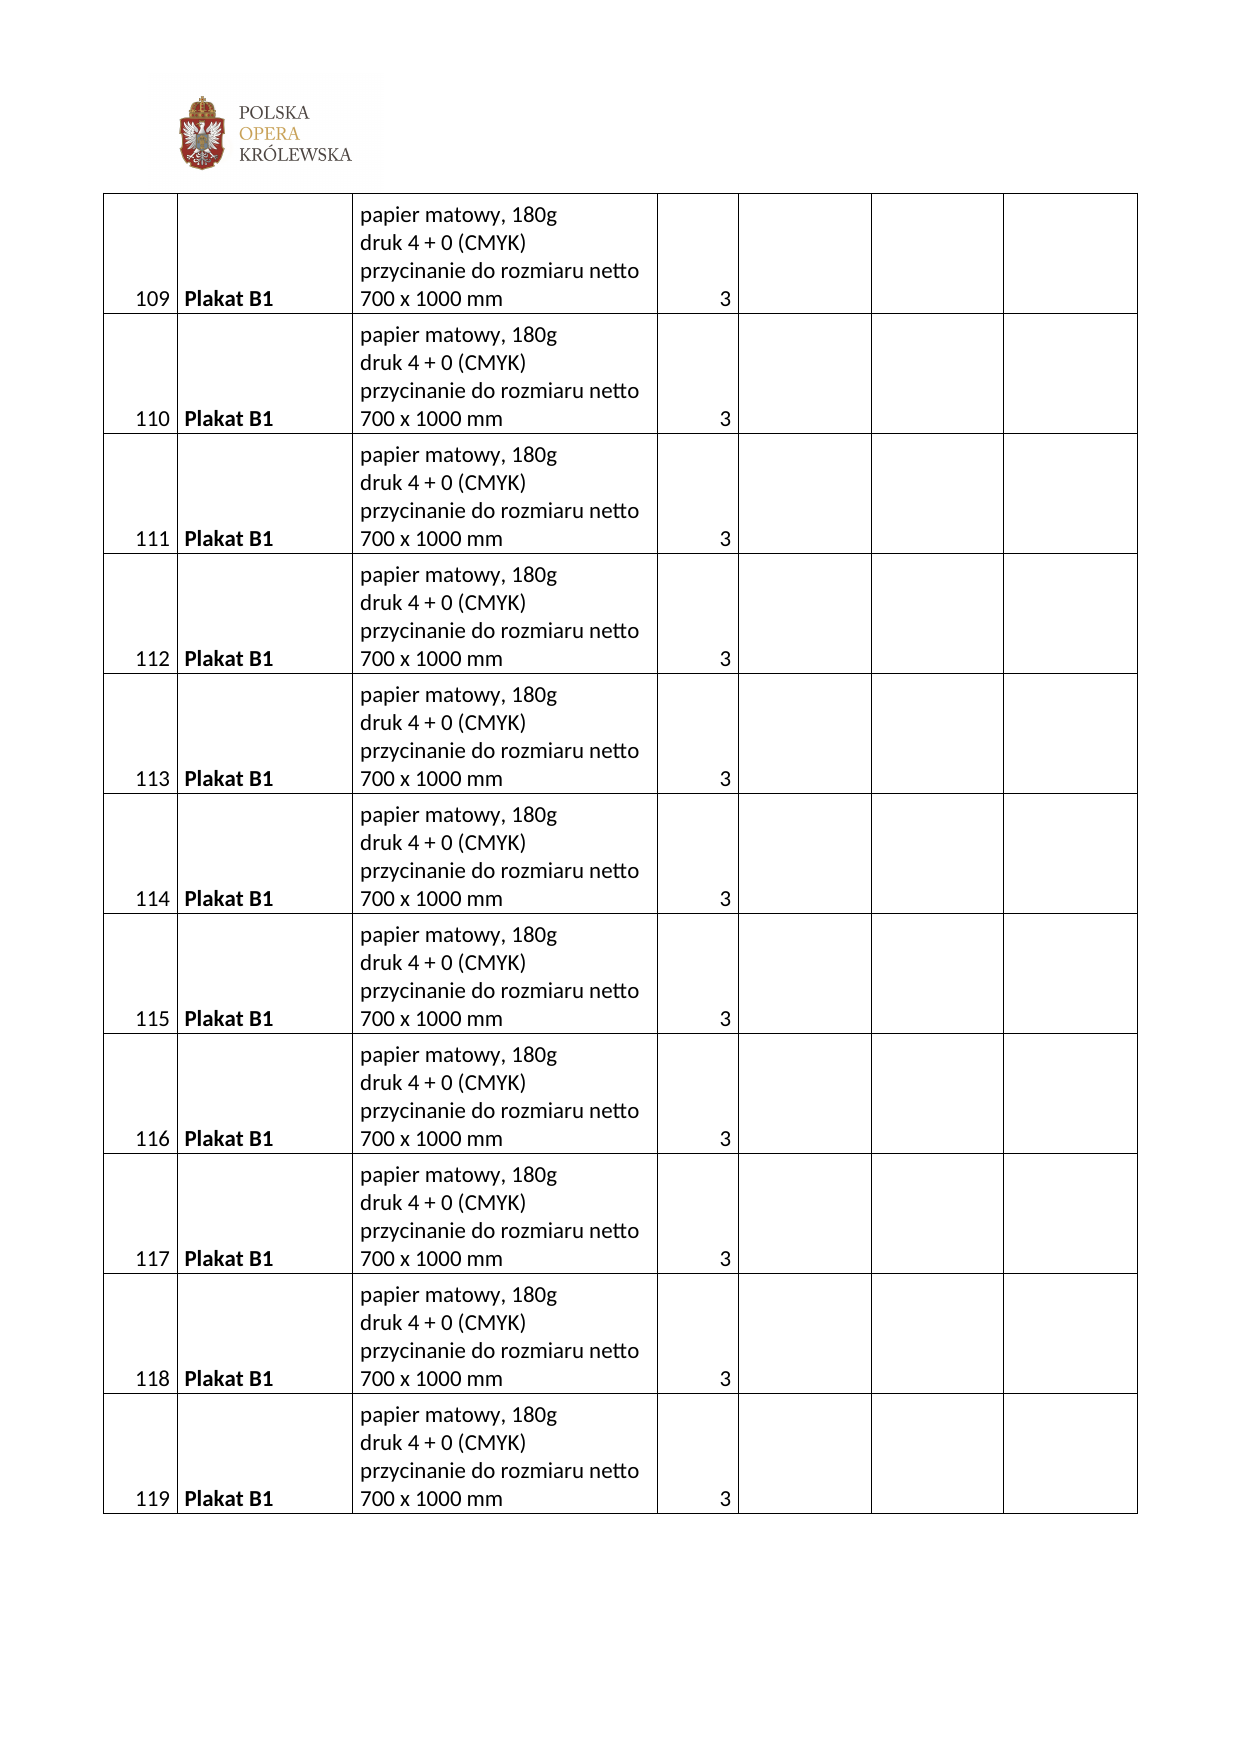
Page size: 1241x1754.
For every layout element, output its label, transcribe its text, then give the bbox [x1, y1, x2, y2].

table_cell [739, 434, 871, 552]
table_cell 3 [658, 914, 738, 1032]
table_cell 118 [104, 1274, 177, 1392]
table_cell 115 [104, 914, 177, 1032]
table_cell [739, 1394, 871, 1512]
table_cell [1004, 1394, 1137, 1512]
table_cell Plakat B1 [178, 674, 352, 792]
table_cell [1004, 1034, 1137, 1152]
table_cell papier matowy, 180g druk 4 + 0 (CMYK) przycinanie do rozmiaru netto 700 x 1000 mm [353, 1274, 657, 1392]
table_cell papier matowy, 180g druk 4 + 0 (CMYK) przycinanie do rozmiaru netto 700 x 1000 mm [353, 1034, 657, 1152]
table_cell [872, 674, 1003, 792]
table_cell 3 [658, 314, 738, 432]
table_cell papier matowy, 180g druk 4 + 0 (CMYK) przycinanie do rozmiaru netto 700 x 1000 mm [353, 1154, 657, 1272]
table_cell [872, 1274, 1003, 1392]
table_cell [872, 1154, 1003, 1272]
table_cell [1004, 554, 1137, 672]
table_cell [872, 914, 1003, 1032]
table_cell [739, 914, 871, 1032]
table_cell 110 [104, 314, 177, 432]
table_cell 3 [658, 674, 738, 792]
table_cell Plakat B1 [178, 434, 352, 552]
table_cell 3 [658, 1394, 738, 1512]
table_cell papier matowy, 180g druk 4 + 0 (CMYK) przycinanie do rozmiaru netto 700 x 1000 mm [353, 554, 657, 672]
table_cell 3 [658, 434, 738, 552]
table_cell [1004, 194, 1137, 312]
table_cell [872, 194, 1003, 312]
table_cell [739, 1274, 871, 1392]
table_cell [1004, 1274, 1137, 1392]
table_cell 116 [104, 1034, 177, 1152]
table_cell [872, 1034, 1003, 1152]
table_cell Plakat B1 [178, 1274, 352, 1392]
table_cell [1004, 794, 1137, 912]
table_cell [1004, 314, 1137, 432]
table_cell [739, 314, 871, 432]
table_cell 3 [658, 794, 738, 912]
table_cell papier matowy, 180g druk 4 + 0 (CMYK) przycinanie do rozmiaru netto 700 x 1000 mm [353, 194, 657, 312]
table_cell [872, 794, 1003, 912]
table_cell Plakat B1 [178, 194, 352, 312]
table_cell [739, 674, 871, 792]
table_cell [872, 314, 1003, 432]
table_cell [1004, 914, 1137, 1032]
table_cell 3 [658, 554, 738, 672]
table_cell 114 [104, 794, 177, 912]
table_cell Plakat B1 [178, 554, 352, 672]
table_cell Plakat B1 [178, 794, 352, 912]
table_cell papier matowy, 180g druk 4 + 0 (CMYK) przycinanie do rozmiaru netto 700 x 1000 mm [353, 794, 657, 912]
table_cell Plakat B1 [178, 1394, 352, 1512]
table_cell 3 [658, 194, 738, 312]
table_cell 3 [658, 1274, 738, 1392]
table_cell [1004, 434, 1137, 552]
table_cell 113 [104, 674, 177, 792]
table_cell 111 [104, 434, 177, 552]
table_cell papier matowy, 180g druk 4 + 0 (CMYK) przycinanie do rozmiaru netto 700 x 1000 mm [353, 314, 657, 432]
table_cell papier matowy, 180g druk 4 + 0 (CMYK) przycinanie do rozmiaru netto 700 x 1000 mm [353, 914, 657, 1032]
table_cell papier matowy, 180g druk 4 + 0 (CMYK) przycinanie do rozmiaru netto 700 x 1000 mm [353, 434, 657, 552]
table_cell [1004, 1154, 1137, 1272]
table_cell [739, 1154, 871, 1272]
table_cell Plakat B1 [178, 1034, 352, 1152]
table_cell papier matowy, 180g druk 4 + 0 (CMYK) przycinanie do rozmiaru netto 700 x 1000 mm [353, 674, 657, 792]
table_cell [872, 434, 1003, 552]
table_cell Plakat B1 [178, 914, 352, 1032]
table_cell [739, 554, 871, 672]
table_cell [872, 554, 1003, 672]
table_cell Plakat B1 [178, 1154, 352, 1272]
table_cell 117 [104, 1154, 177, 1272]
table_cell [1004, 674, 1137, 792]
table_cell 3 [658, 1034, 738, 1152]
table_cell 3 [658, 1154, 738, 1272]
table_cell [739, 194, 871, 312]
table_cell 119 [104, 1394, 177, 1512]
table_cell [739, 794, 871, 912]
table_cell Plakat B1 [178, 314, 352, 432]
table_cell 109 [104, 194, 177, 312]
table_cell [739, 1034, 871, 1152]
table_cell 112 [104, 554, 177, 672]
table_cell [872, 1394, 1003, 1512]
picture [147, 73, 384, 193]
table_cell papier matowy, 180g druk 4 + 0 (CMYK) przycinanie do rozmiaru netto 700 x 1000 mm [353, 1394, 657, 1512]
